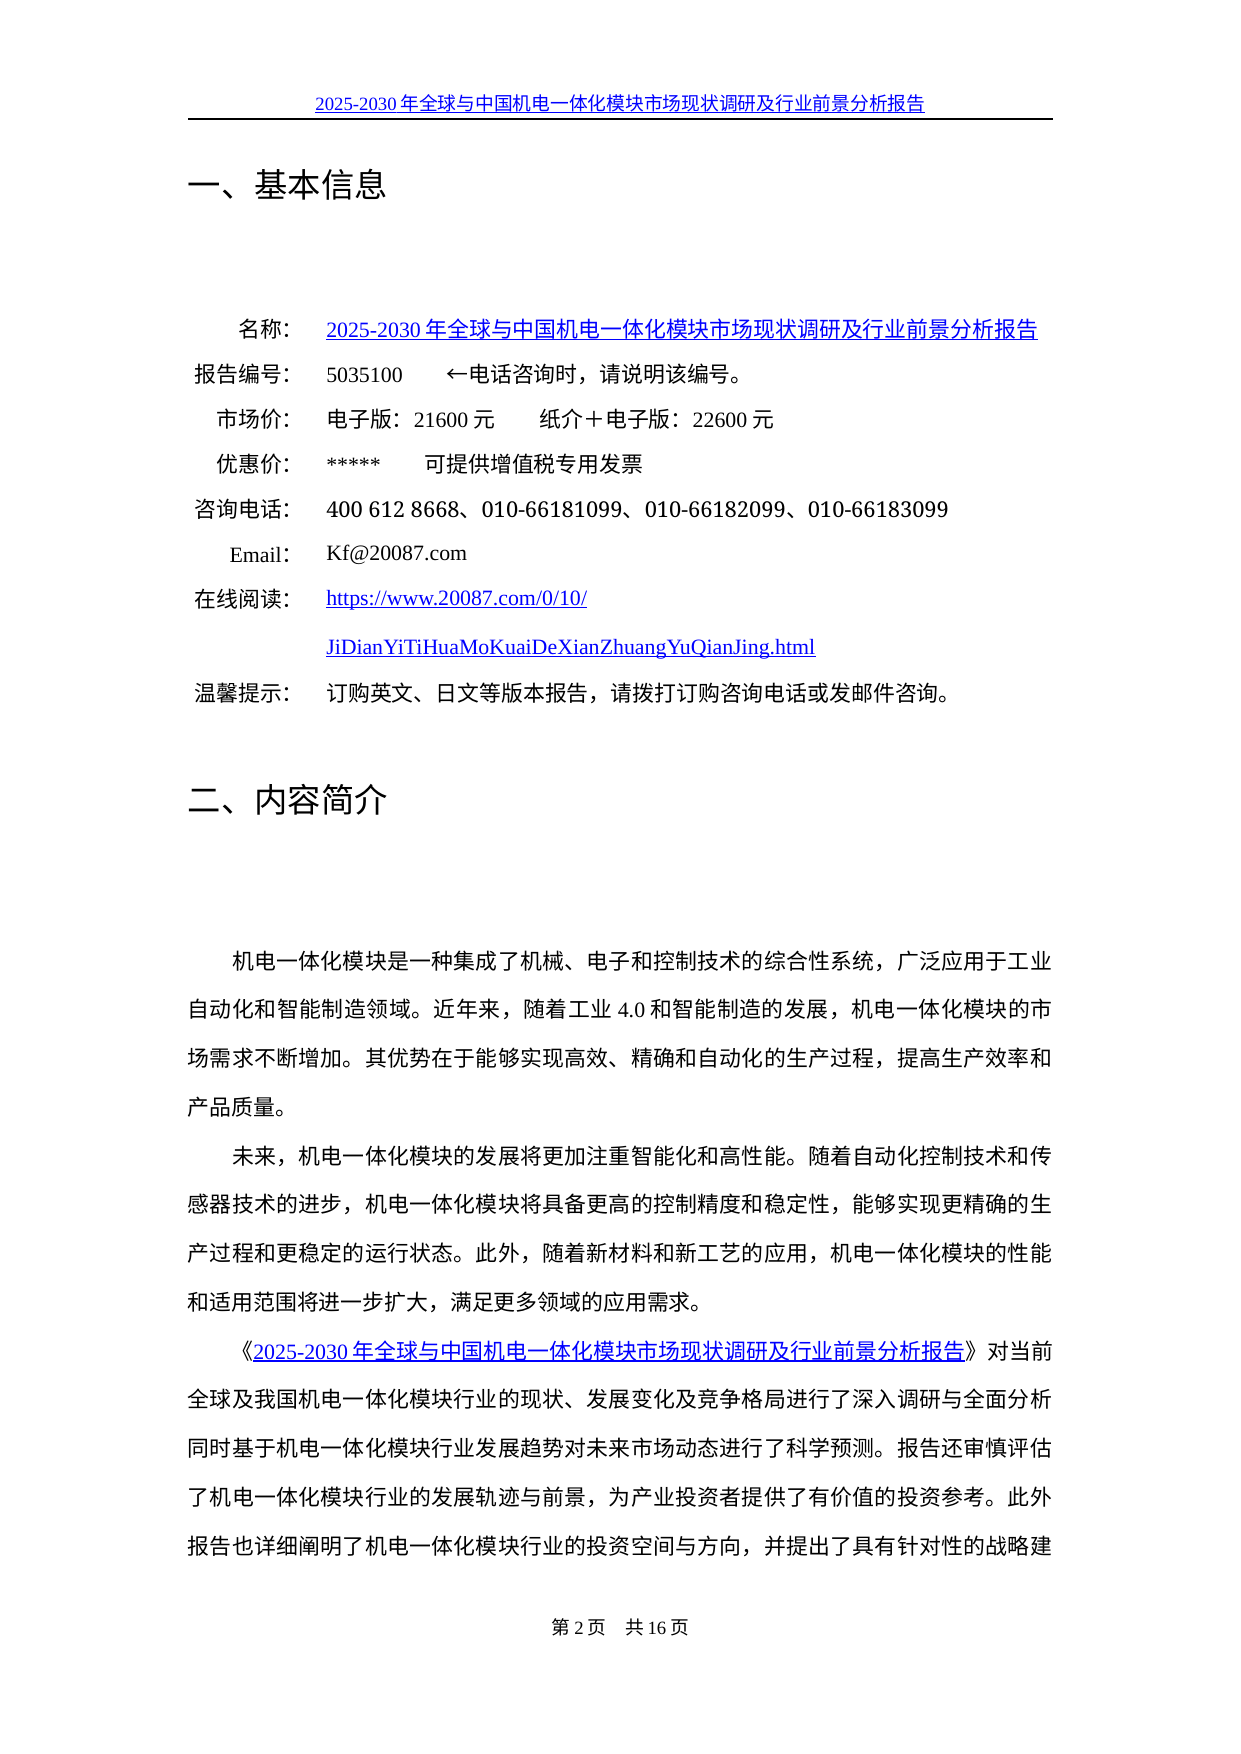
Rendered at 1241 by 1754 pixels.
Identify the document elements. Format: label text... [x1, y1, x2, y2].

table_header 名称： [167, 312, 315, 357]
table_cell [315, 582, 1073, 675]
title 一、基本信息 [187, 150, 1053, 215]
table_cell 5035100 ←电话咨询时，请说明该编号。 [315, 357, 1073, 402]
table_cell 电子版：21600 元 纸介＋电子版：22600 元 [315, 402, 1073, 447]
table_header 2025-2030年全球与中国机电一体化模块市场现状调研及行业前景分析报告 [315, 312, 1073, 357]
title 二、内容简介 [187, 766, 1053, 831]
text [187, 943, 1053, 1561]
table_cell Email： [167, 537, 315, 582]
table_cell ***** 可提供增值税专用发票 [315, 447, 1073, 492]
table_cell 市场价： [167, 402, 315, 447]
table_cell 温馨提示： [167, 675, 315, 720]
table_cell 400 612 8668、010-66181099、010-66182099、010-66183099 [315, 492, 1073, 537]
table_cell 订购英文、日文等版本报告，请拨打订购咨询电话或发邮件咨询。 [315, 675, 1073, 720]
table_cell 报告编号： [167, 357, 315, 402]
table_cell 在线阅读： [167, 582, 315, 675]
table_cell 优惠价： [167, 447, 315, 492]
table_cell 咨询电话： [167, 492, 315, 537]
table_cell Kf@20087.com [315, 537, 1073, 582]
